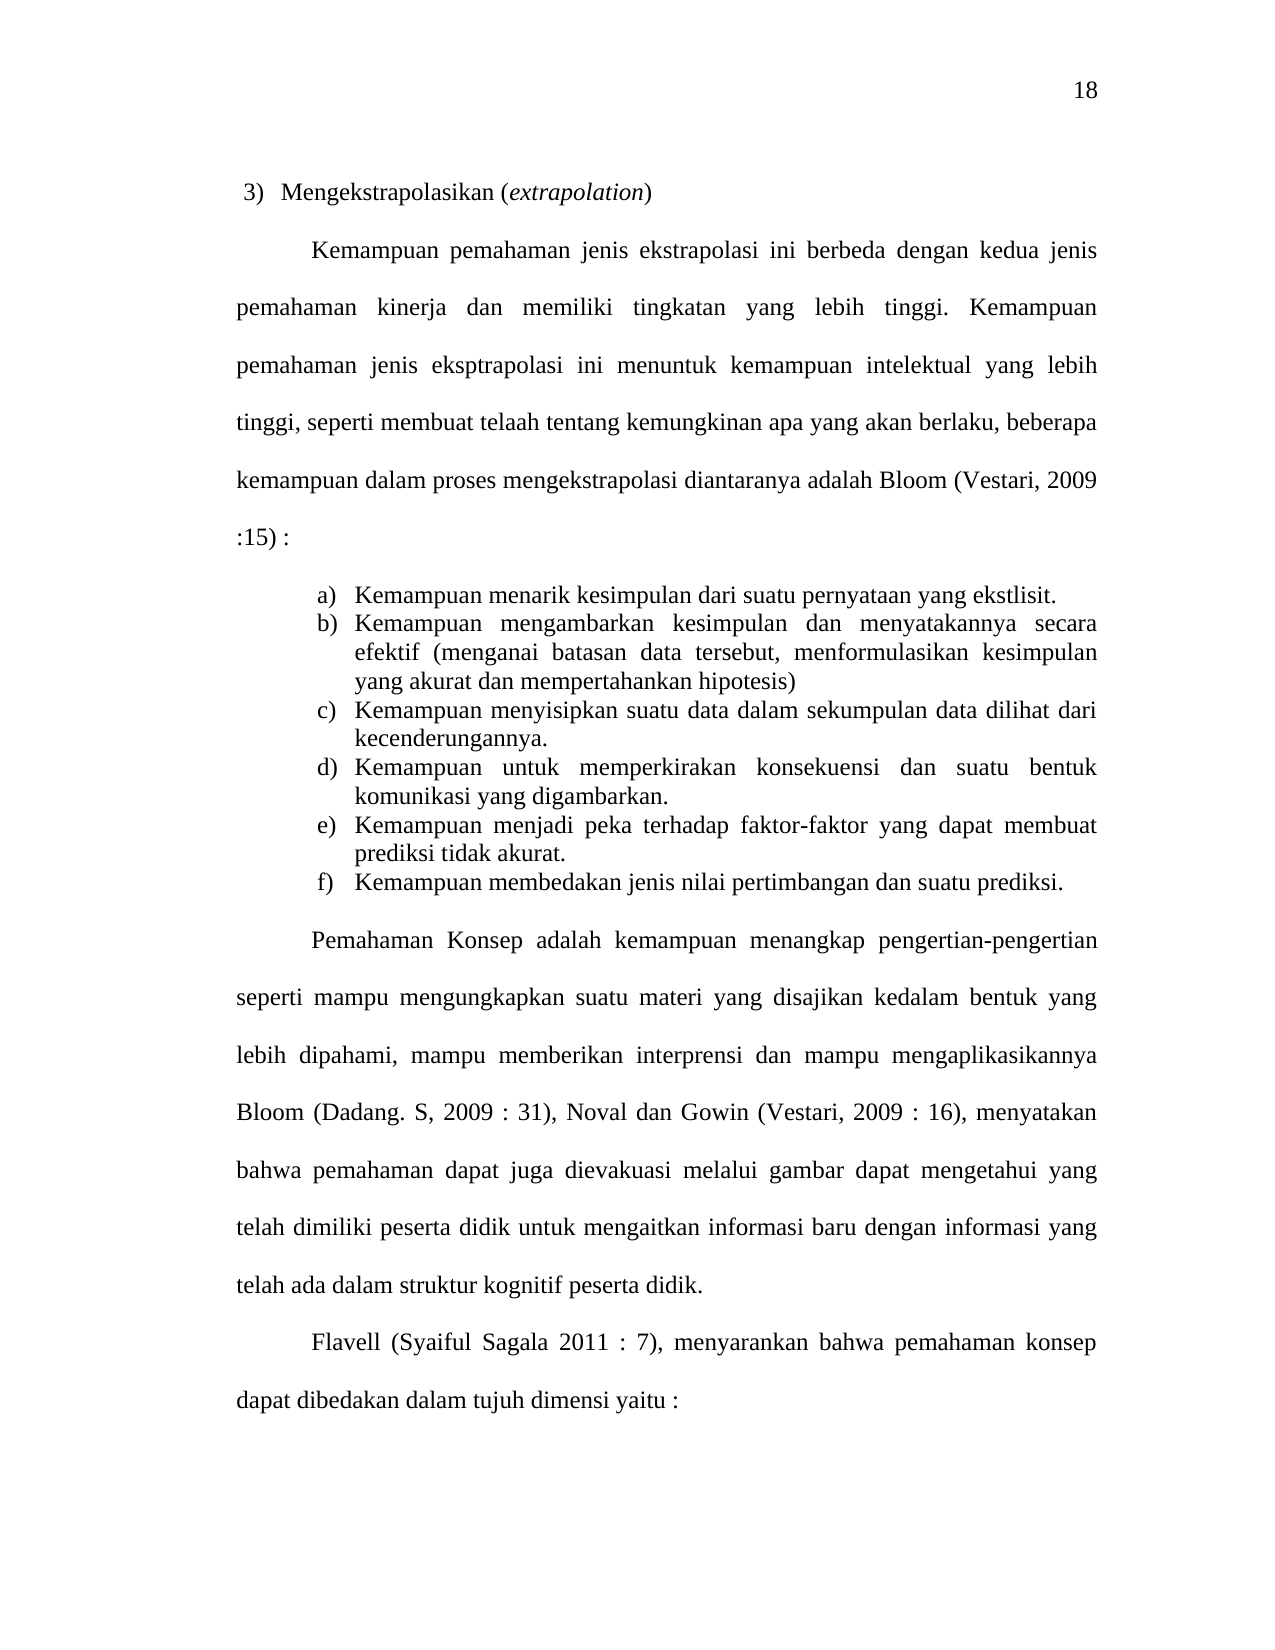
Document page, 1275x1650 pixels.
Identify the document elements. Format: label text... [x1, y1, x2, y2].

text Flavell (Syaiful Sagala 2011 : 7), menyarankan bahwa pemahaman konsep dapat dibedakan dalam tujuh dimensi yaitu : [236, 1327, 1098, 1413]
list Kemampuan untuk memperkirakan konsekuensi dan suatu bentuk komunikasi yang digambarkan. [317, 752, 1098, 810]
text Kemampuan pemahaman jenis ekstrapolasi ini berbeda dengan kedua jenis pemahaman kinerja dan memiliki tingkatan yang lebih tinggi. Kemampuan pemahaman jenis eksptrapolasi ini menuntuk kemampuan intelektual yang lebih tinggi, seperti membuat telaah tentang kemungkinan apa yang akan berlaku, beberapa kemampuan dalam proses mengekstrapolasi diantaranya adalah Bloom (Vestari, 2009 :15) : [236, 235, 1098, 551]
list Mengekstrapolasikan (extrapolation) [243, 177, 1098, 206]
list Kemampuan mengambarkan kesimpulan dan menyatakannya secara efektif (menganai batasan data tersebut, menformulasikan kesimpulan yang akurat dan mempertahankan hipotesis) [317, 608, 1098, 695]
text Pemahaman Konsep adalah kemampuan menangkap pengertian-pengertian seperti mampu mengungkapkan suatu materi yang disajikan kedalam bentuk yang lebih dipahami, mampu memberikan interprensi dan mampu mengaplikasikannya Bloom (Dadang. S, 2009 : 31), Noval dan Gowin (Vestari, 2009 : 16), menyatakan bahwa pemahaman dapat juga dievakuasi melalui gambar dapat mengetahui yang telah dimiliki peserta didik untuk mengaitkan informasi baru dengan informasi yang telah ada dalam struktur kognitif peserta didik. [236, 925, 1098, 1298]
list Kemampuan menyisipkan suatu data dalam sekumpulan data dilihat dari kecenderungannya. [317, 695, 1098, 752]
list Kemampuan menjadi peka terhadap faktor-faktor yang dapat membuat prediksi tidak akurat. [317, 810, 1098, 867]
list Kemampuan membedakan jenis nilai pertimbangan dan suatu prediksi. [317, 867, 1098, 896]
list Kemampuan menarik kesimpulan dari suatu pernyataan yang ekstlisit. [317, 580, 1098, 608]
